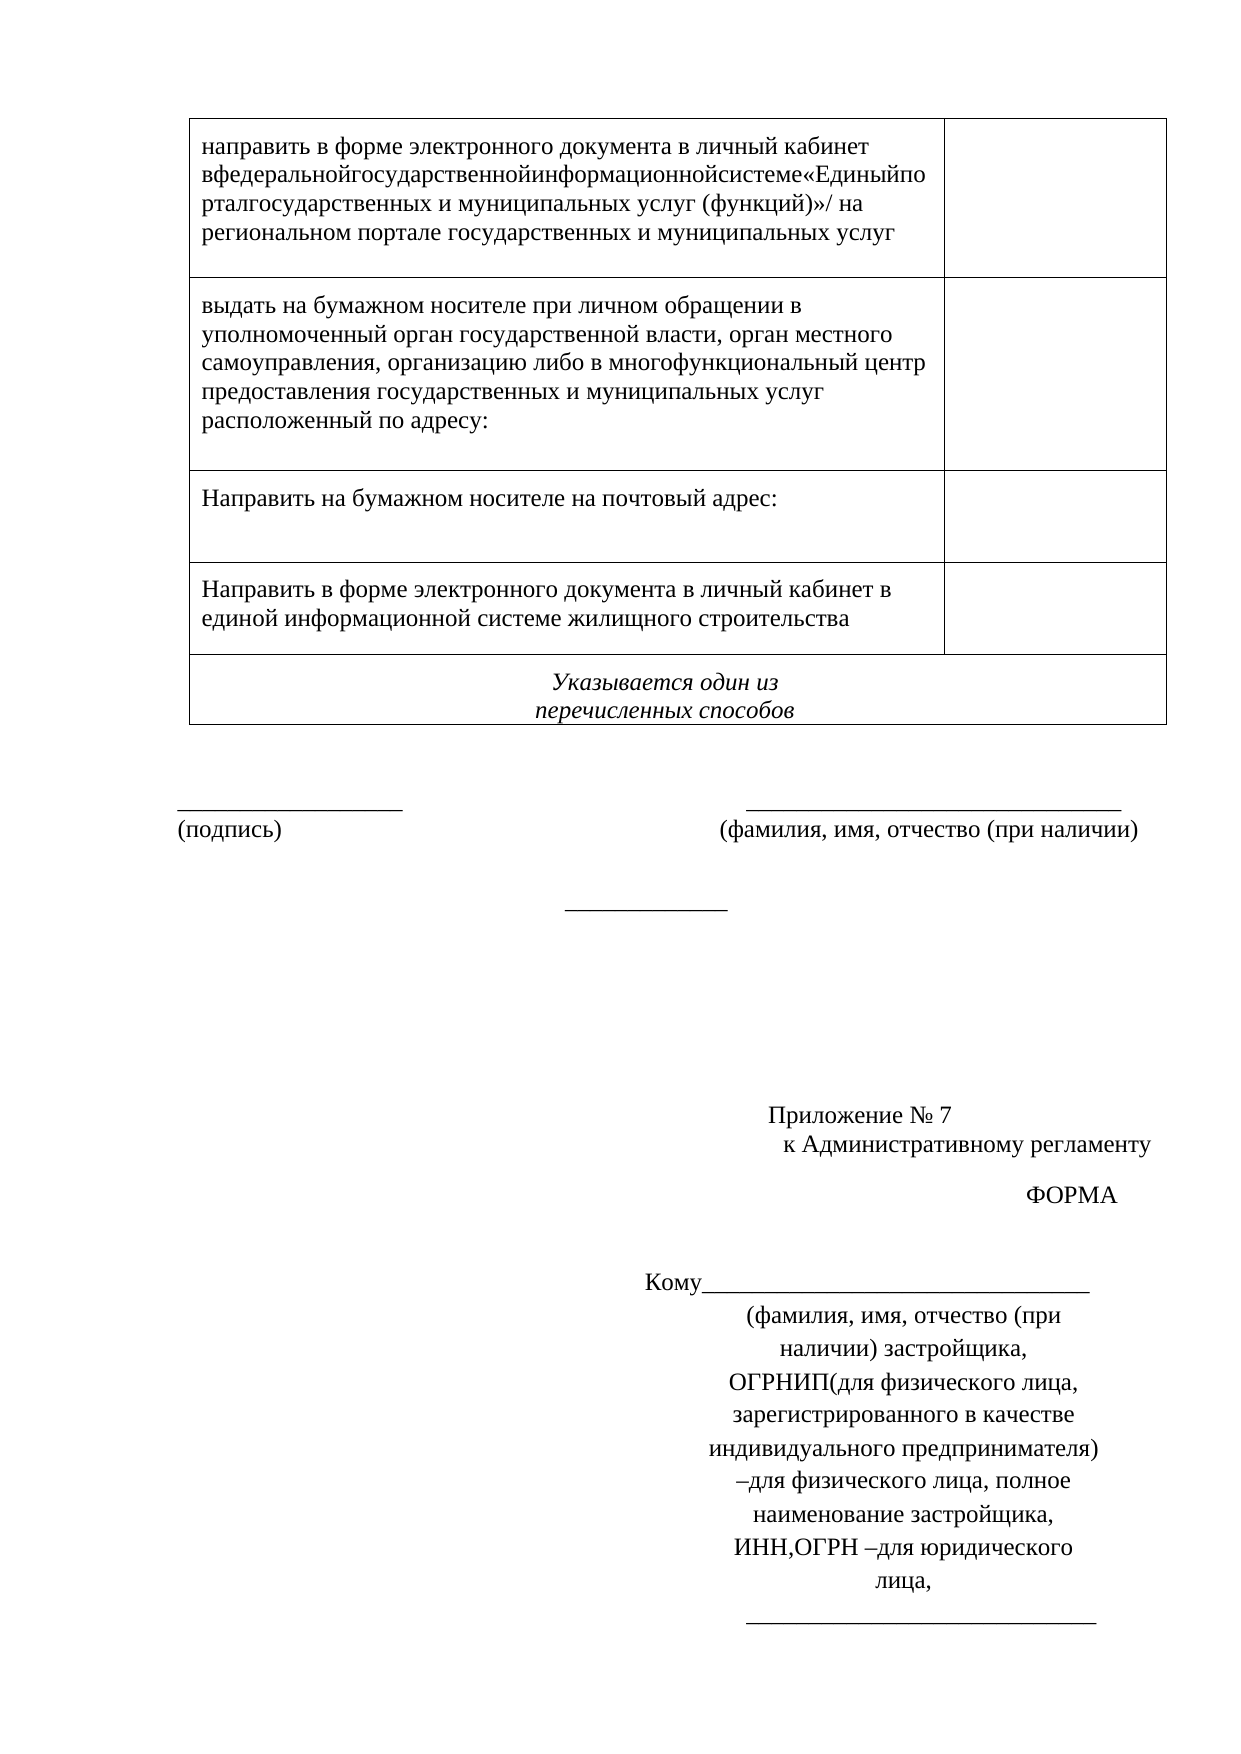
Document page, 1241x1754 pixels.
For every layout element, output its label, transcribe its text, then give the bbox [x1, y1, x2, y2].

text __________________ ______________________________ [177, 785, 1152, 814]
table_cell [945, 278, 1166, 470]
text (подпись) (фамилия, имя, отчество (при наличии) [177, 814, 1152, 843]
table_cell [945, 471, 1166, 562]
text _____________ [177, 886, 1115, 914]
text Кому_______________________________ [644, 1267, 1152, 1296]
table_cell Направить в форме электронного документа в личный кабинет в единой информационной системе жилищного строительства [190, 563, 944, 654]
text ____________________________ [177, 1598, 1152, 1627]
table_cell выдать на бумажном носителе при личном обращении в уполномоченный орган государственной власти, орган местного самоуправления, организацию либо в многофункциональный центр предоставления государственных и муниципальных услуг расположенный по адресу: [190, 278, 944, 470]
table_cell [945, 563, 1166, 654]
table_cell Направить на бумажном носителе на почтовый адрес: [190, 471, 944, 562]
table_cell Указывается один из перечисленных способов [190, 655, 1166, 724]
table_header [945, 119, 1166, 277]
text (фамилия, имя, отчество (при наличии) застройщика, ОГРНИП(для физического лица, зарегистрированного в качестве индивидуального предпринимателя) –для физического лица, полное наименование застройщика, ИНН,ОГРН –для юридического лица, [704, 1301, 1103, 1593]
table_header направить в форме электронного документа в личный кабинет вфедеральнойгосударственнойинформационнойсистеме«Единыйпорталгосударственных и муниципальных услуг (функций)»/ на региональном портале государственных и муниципальных услуг [190, 119, 944, 277]
text к Административному регламенту [768, 1129, 1151, 1157]
text Приложение № 7 [768, 1100, 1151, 1129]
text ФОРМА [177, 1180, 1118, 1209]
